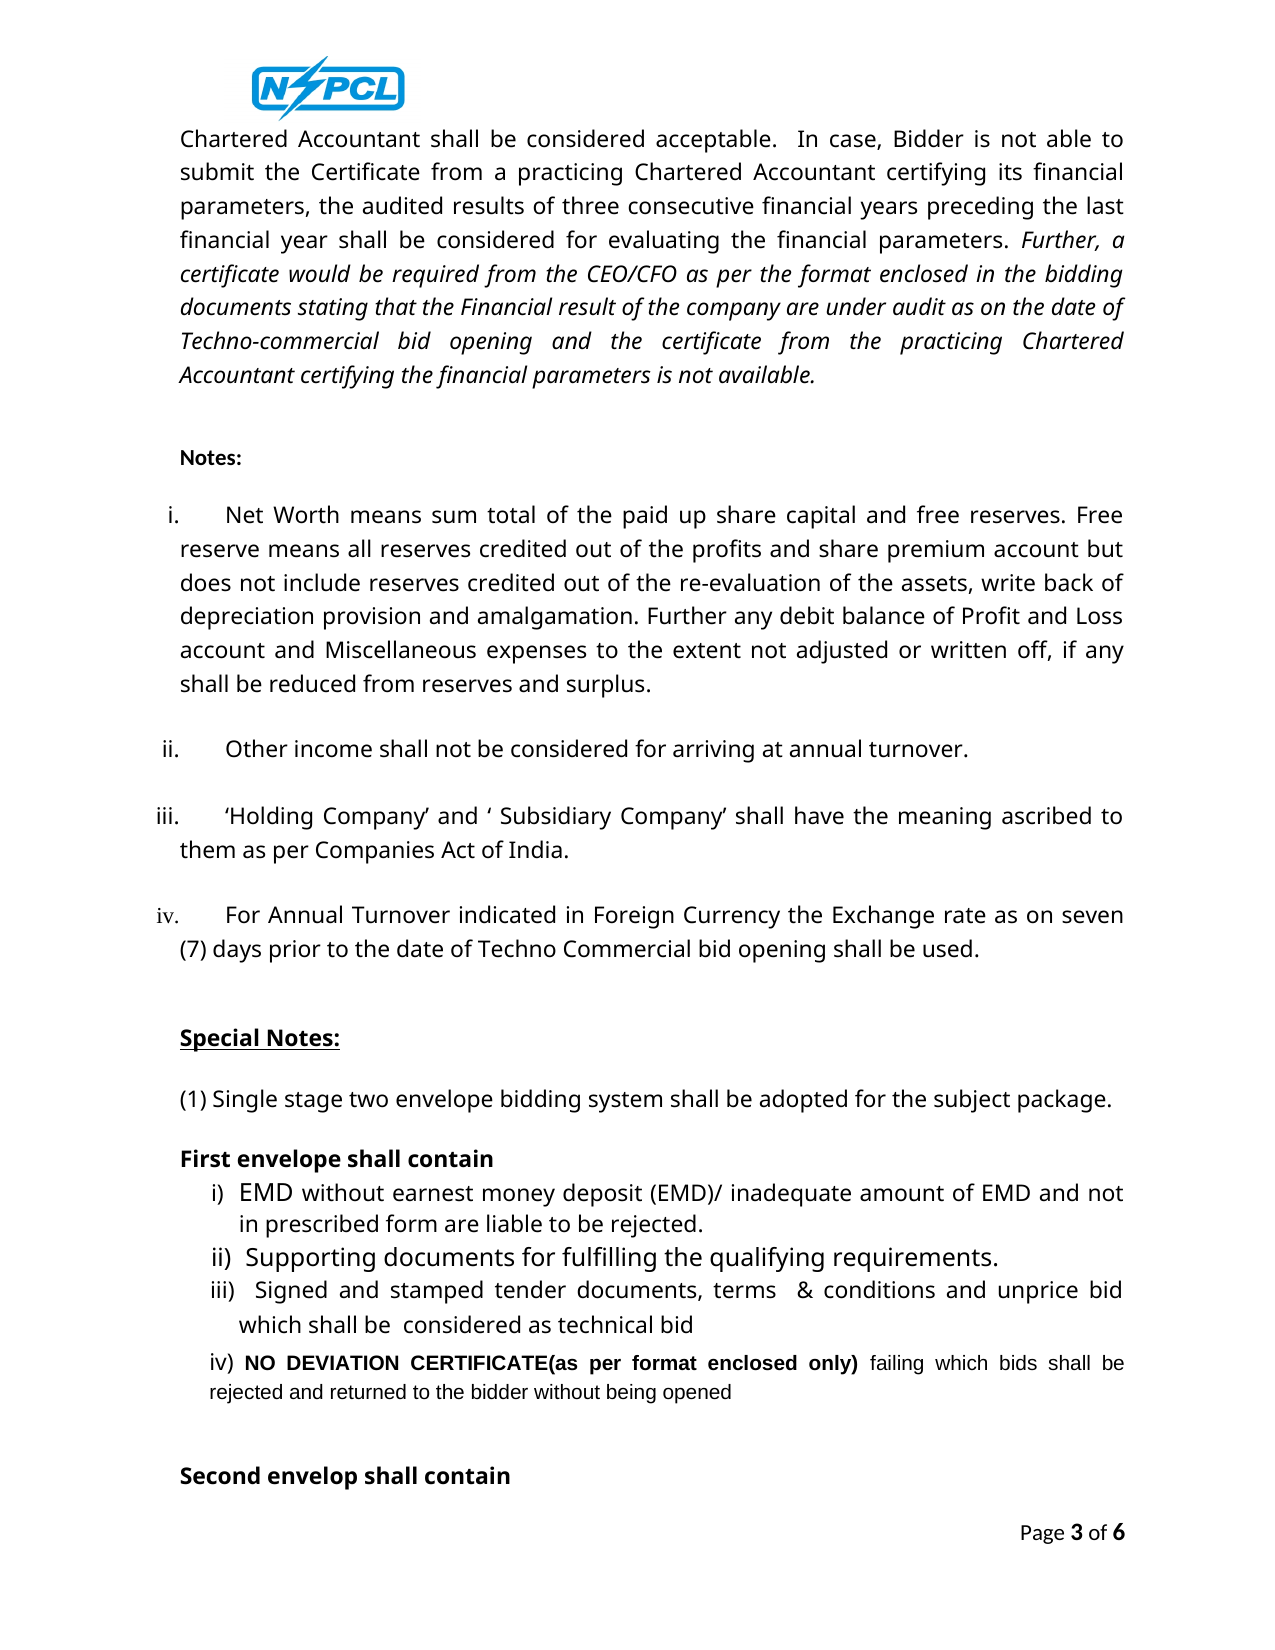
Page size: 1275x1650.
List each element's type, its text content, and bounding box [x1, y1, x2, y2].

picture [223, 56, 422, 123]
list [179, 123, 1125, 390]
text (1) Single stage two envelope bidding system shall be adopted for the subject package. [179, 1082, 1125, 1114]
list For Annual Turnover indicated in Foreign Currency the Exchange rate as on seven (7) days prior to the date of Techno Commercial bid opening shall be used. [179, 899, 1125, 964]
list EMD without earnest money deposit (EMD)/ inadequate amount of EMD and not in prescribed form are liable to be rejected. [211, 1174, 1125, 1239]
text iii) Signed and stamped tender documents, terms & conditions and unprice bid which shall be considered as technical bid [179, 1273, 1125, 1341]
text Notes: [179, 443, 1125, 471]
list Net Worth means sum total of the paid up share capital and free reserves. Free reserve means all reserves credited out of the profits and share premium account but does not include reserves credited out of the re-evaluation of the assets, write back of depreciation provision and amalgamation. Further any debit balance of Profit and Loss account and Miscellaneous expenses to the extent not adjusted or written off, if any shall be reduced from reserves and surplus. [179, 499, 1125, 699]
text iv) NO DEVIATION CERTIFICATE(as per format enclosed only) failing which bids shall be rejected and returned to the bidder without being opened [209, 1345, 1125, 1404]
text First envelope shall contain [179, 1143, 1125, 1174]
text Special Notes: [179, 1022, 1125, 1053]
list Supporting documents for fulfilling the qualifying requirements. [211, 1239, 1125, 1273]
list ‘Holding Company’ and ‘ Subsidiary Company’ shall have the meaning ascribed to them as per Companies Act of India. [179, 800, 1125, 865]
list Other income shall not be considered for arriving at annual turnover. [179, 733, 1125, 764]
text Second envelop shall contain [179, 1460, 1125, 1491]
